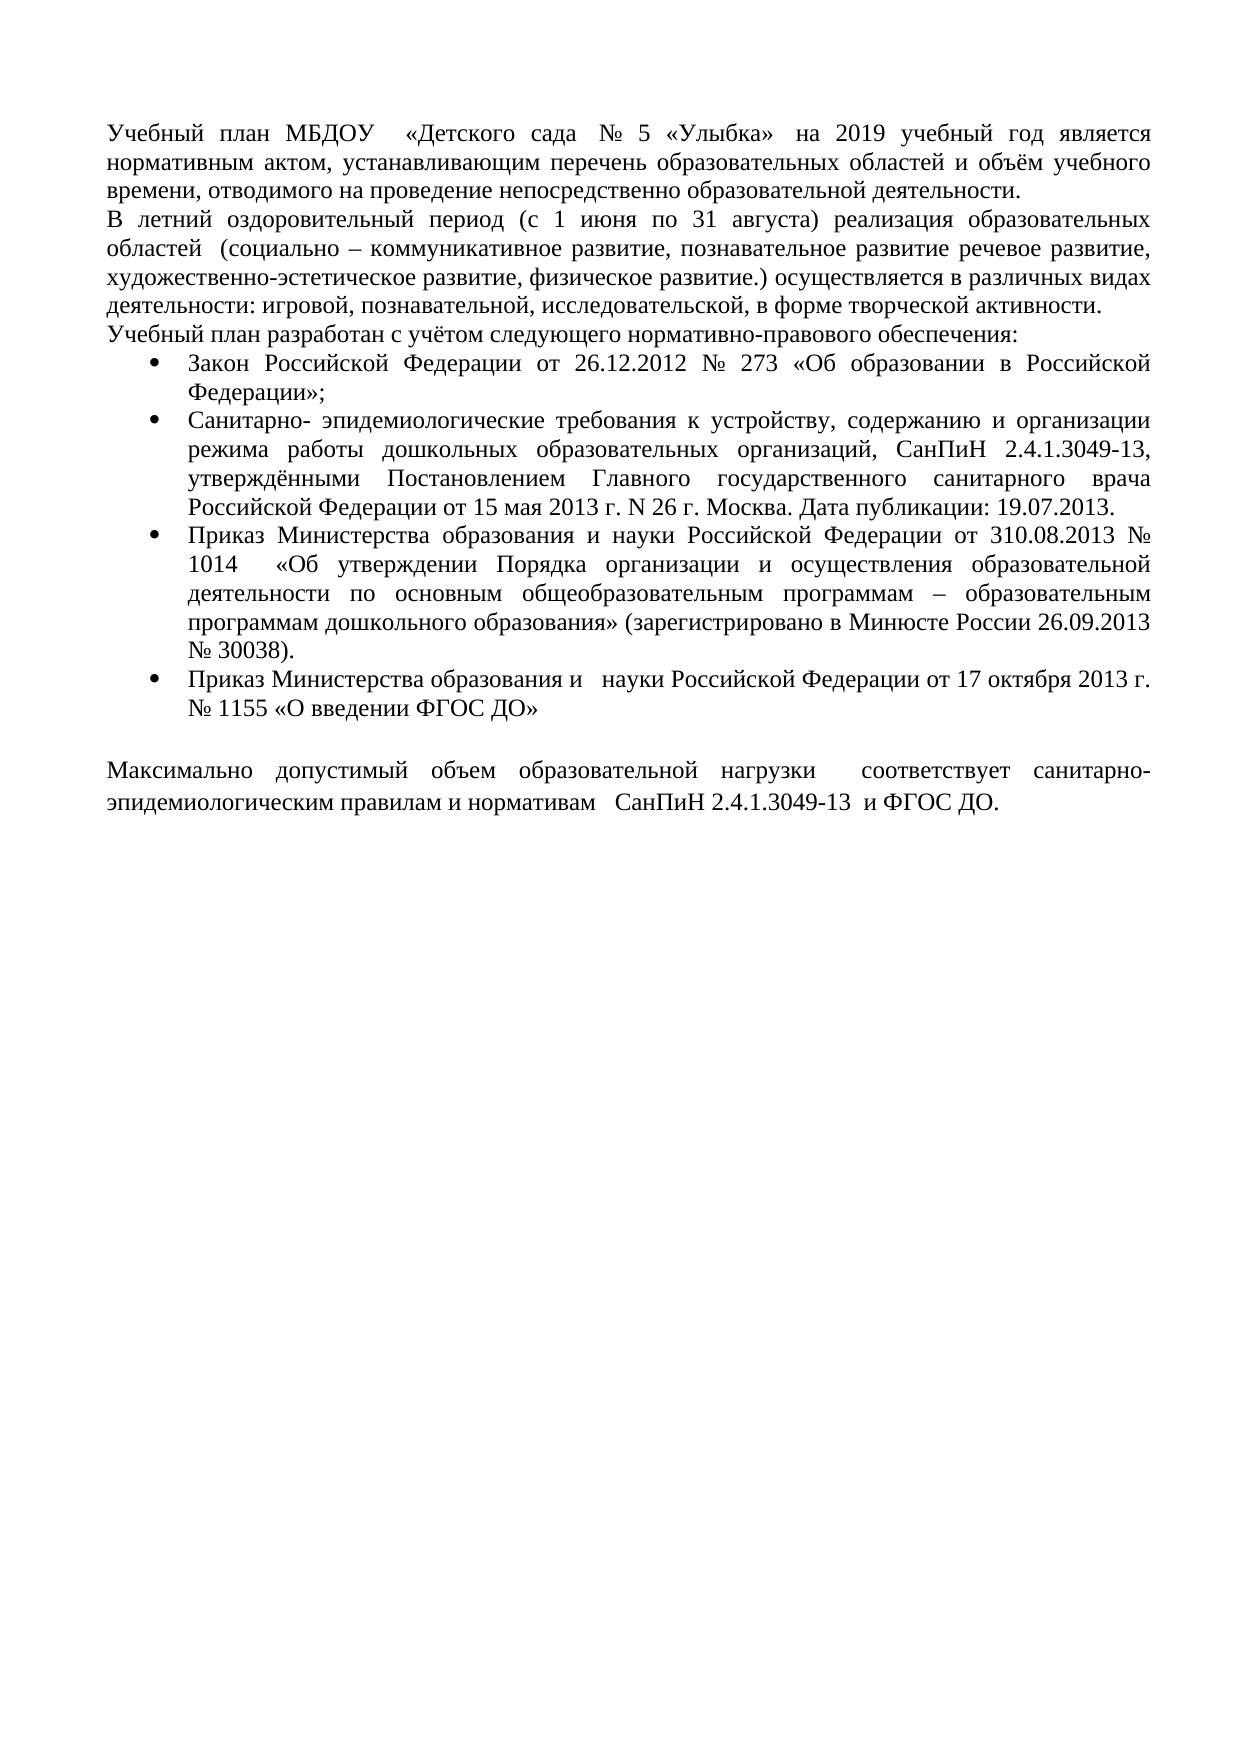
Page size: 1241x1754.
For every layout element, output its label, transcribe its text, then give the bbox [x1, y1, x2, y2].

text Учебный план разработан с учётом следующего нормативно-правового обеспечения: [106, 319, 1152, 348]
list Приказ Министерства образования и науки Российской Федерации от 17 октября 2013 г. № 1155 «О введении ФГОС ДО» [150, 664, 1152, 722]
list Санитарно- эпидемиологические требования к устройству, содержанию и организации режима работы дошкольных образовательных организаций, СанПиН 2.4.1.3049-13, утверждёнными Постановлением Главного государственного санитарного врача Российской Федерации от 15 мая 2013 г. N 26 г. Москва. Дата публикации: 19.07.2013. [150, 406, 1152, 521]
text В летний оздоровительный период (с 1 июня по 31 августа) реализация образовательных областей (социально – коммуникативное развитие, познавательное развитие речевое развитие, художественно-эстетическое развитие, физическое развитие.) осуществляется в различных видах деятельности: игровой, познавательной, исследовательской, в форме творческой активности. [106, 204, 1152, 319]
text Учебный план МБДОУ «Детского сада № 5 «Улыбка» на 2019 учебный год является нормативным актом, устанавливающим перечень образовательных областей и объём учебного времени, отводимого на проведение непосредственно образовательной деятельности. [106, 118, 1152, 204]
list Закон Российской Федерации от 26.12.2012 № 273 «Об образовании в Российской Федерации»; [150, 348, 1152, 406]
text Максимально допустимый объем образовательной нагрузки соответствует санитарно-эпидемиологическим правилам и нормативам СанПиН 2.4.1.3049-13 и ФГОС ДО. [106, 751, 1152, 816]
list Приказ Министерства образования и науки Российской Федерации от 310.08.2013 № 1014 «Об утверждении Порядка организации и осуществления образовательной деятельности по основным общеобразовательным программам – образовательным программам дошкольного образования» (зарегистрировано в Минюсте России 26.09.2013 № 30038). [150, 521, 1152, 664]
